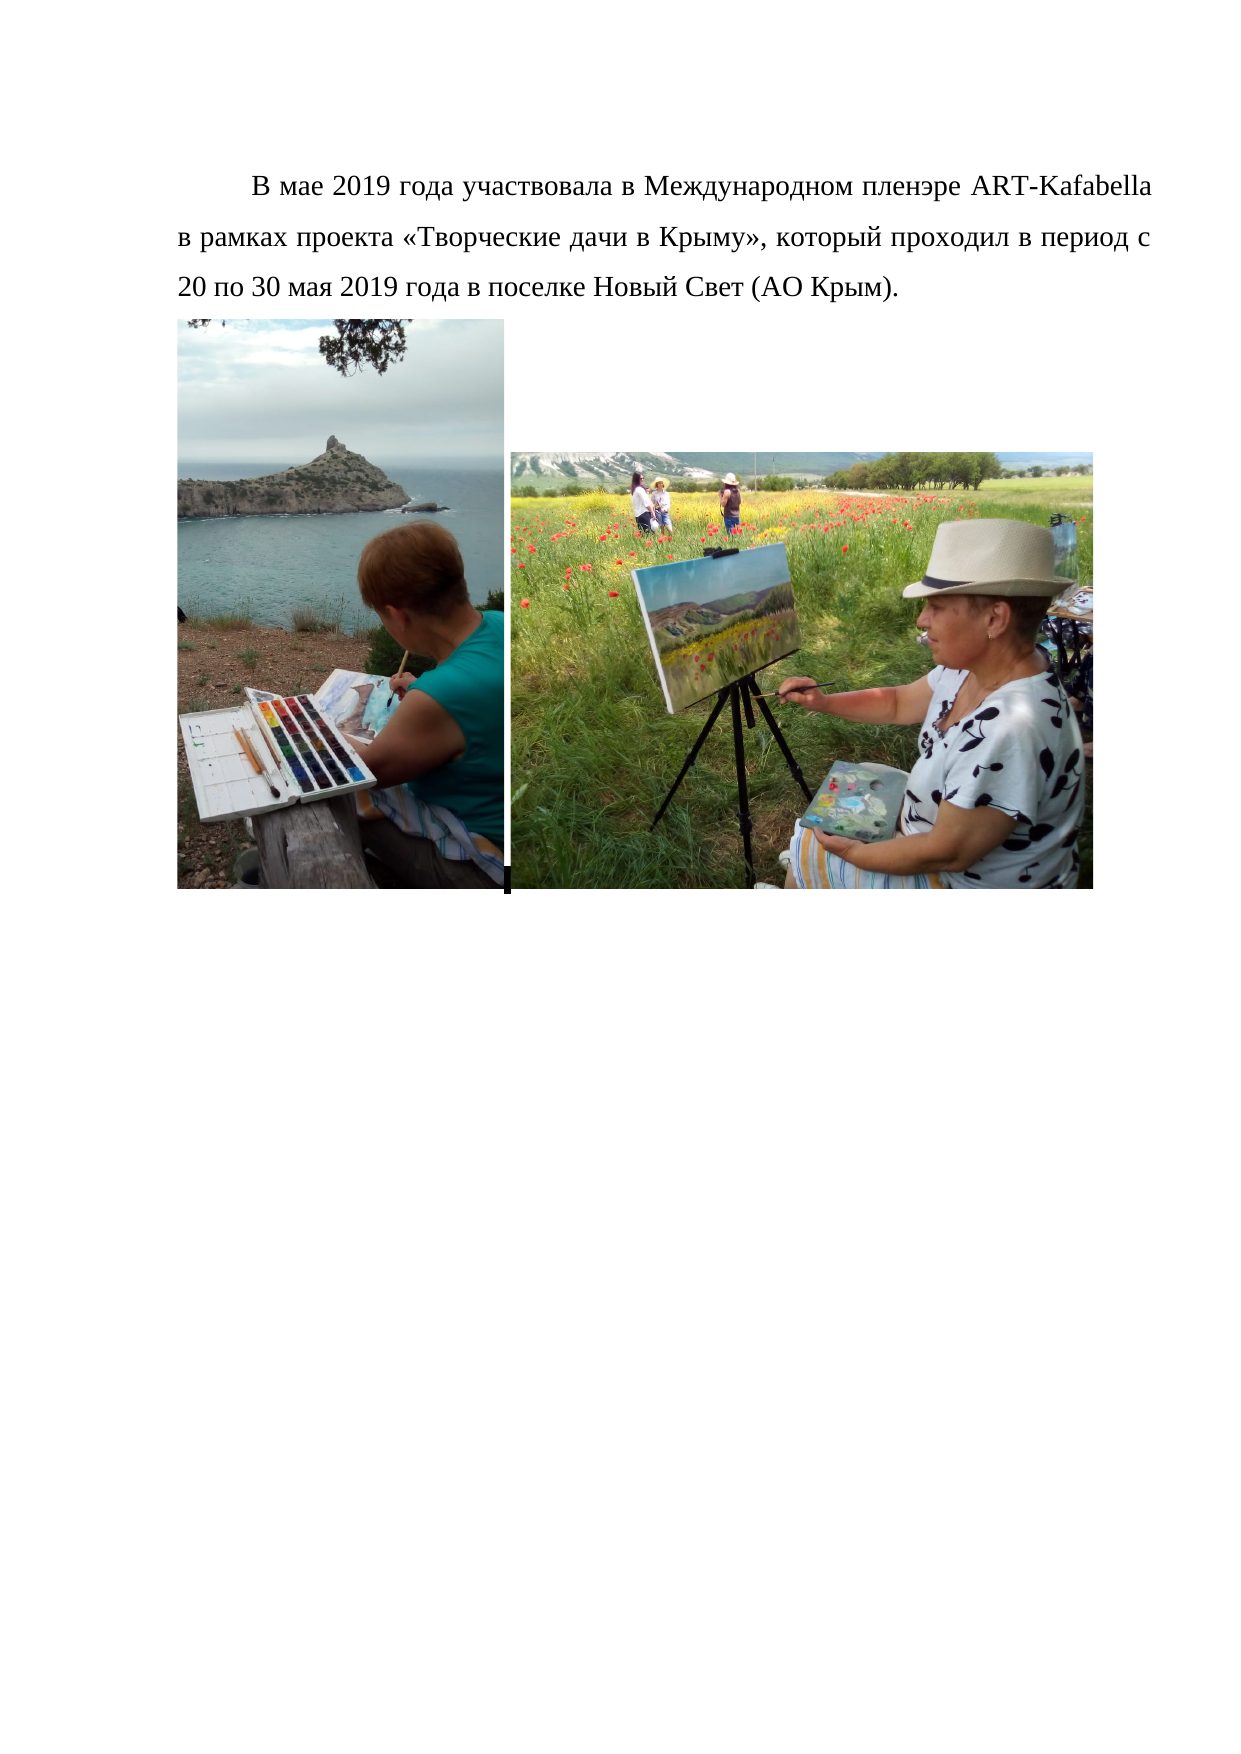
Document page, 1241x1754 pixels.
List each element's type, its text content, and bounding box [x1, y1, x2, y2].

text В мае 2019 года участвовала в Международном пленэре ART-Kafabella в рамках проекта «Творческие дачи в Крыму», который проходил в период с 20 по 30 мая 2019 года в поселке Новый Свет (АО Крым). [177, 168, 1152, 303]
picture [510, 452, 1094, 889]
picture [177, 319, 505, 889]
